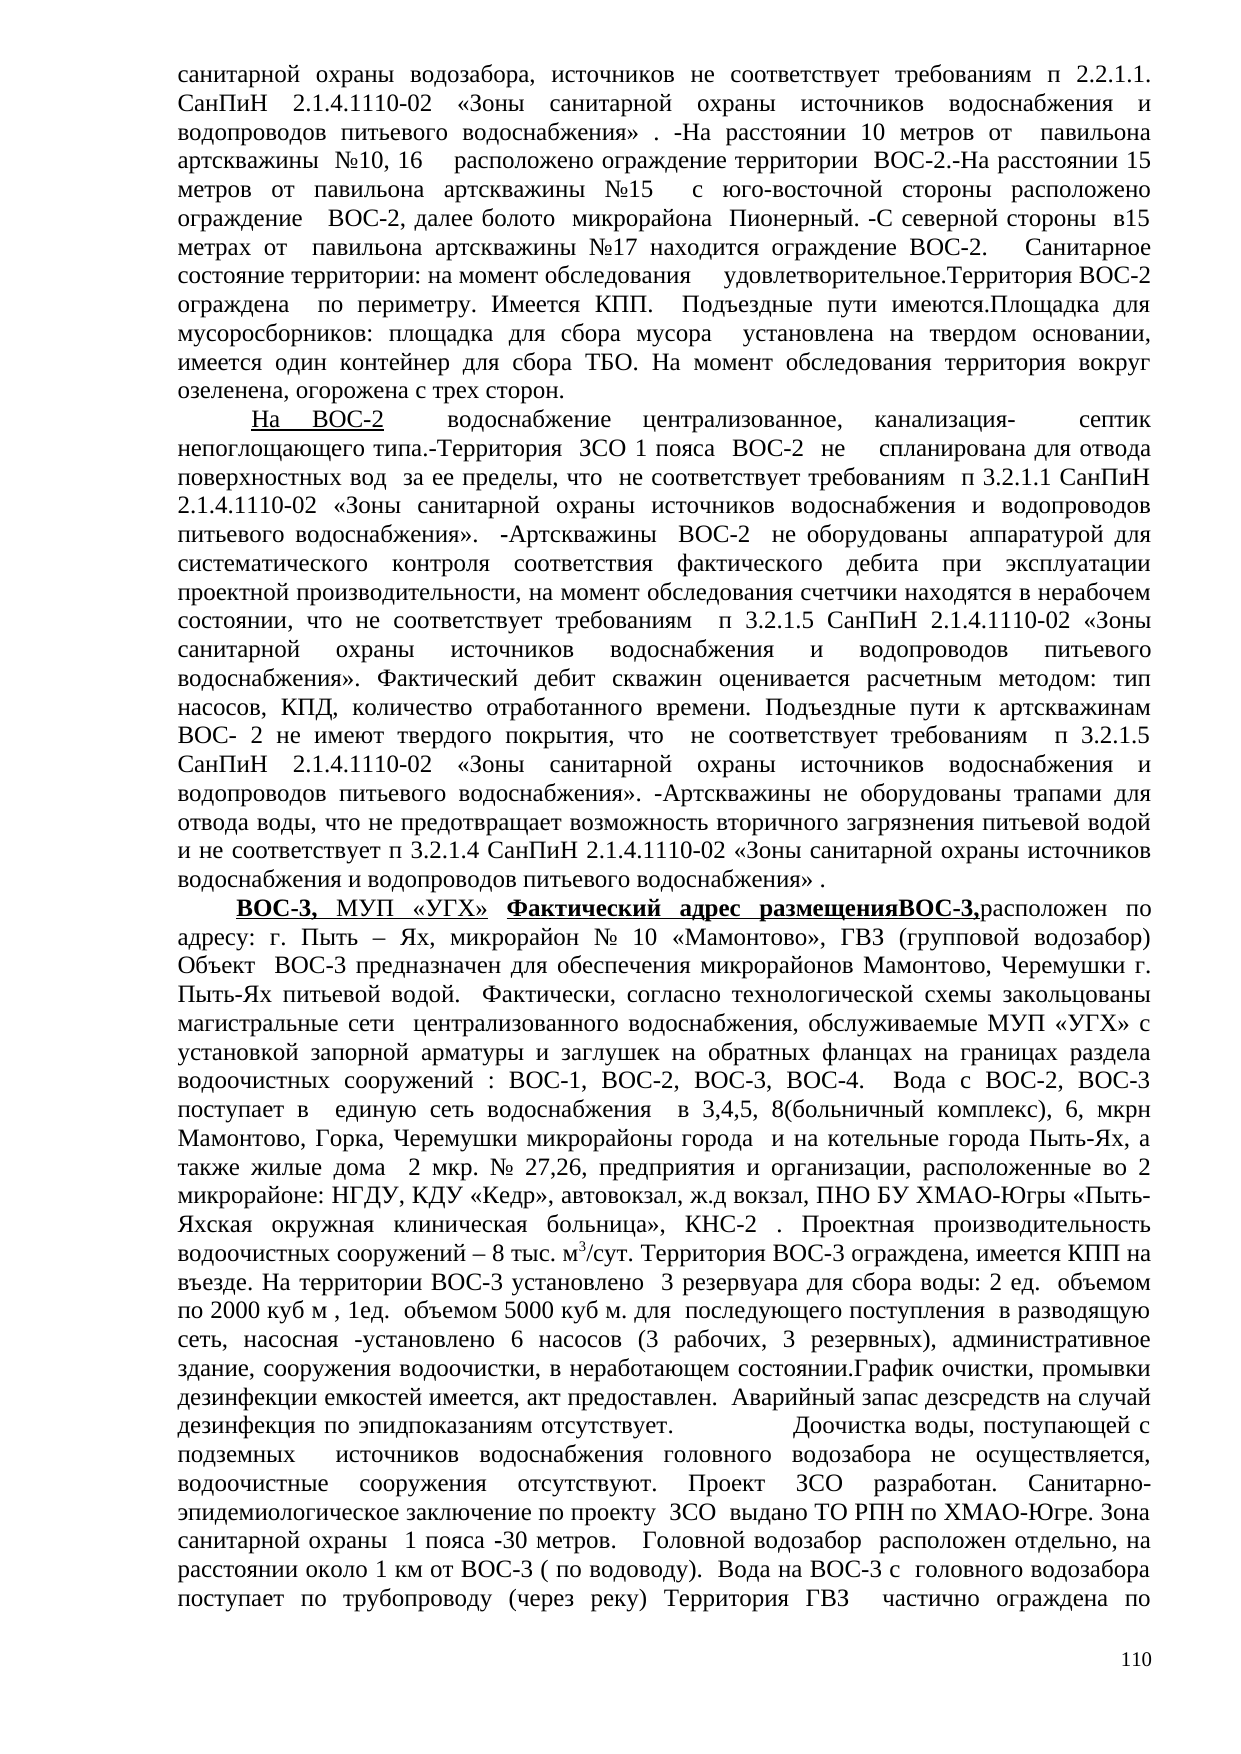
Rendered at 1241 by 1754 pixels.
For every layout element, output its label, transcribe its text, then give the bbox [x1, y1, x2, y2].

text На ВОС-2 водоснабжение централизованное, канализация- септик непоглощающего типа.-Территория ЗСО 1 пояса ВОС-2 не спланирована для отвода поверхностных вод за ее пределы, что не соответствует требованиям п 3.2.1.1 СанПиН 2.1.4.1110-02 «Зоны санитарной охраны источников водоснабжения и водопроводов питьевого водоснабжения». -Артскважины ВОС-2 не оборудованы аппаратурой для систематического контроля соответствия фактического дебита при эксплуатации проектной производительности, на момент обследования счетчики находятся в нерабочем состоянии, что не соответствует требованиям п 3.2.1.5 СанПиН 2.1.4.1110-02 «Зоны санитарной охраны источников водоснабжения и водопроводов питьевого водоснабжения». Фактический дебит скважин оценивается расчетным методом: тип насосов, КПД, количество отработанного времени. Подъездные пути к артскважинам ВОС- 2 не имеют твердого покрытия, что не соответствует требованиям п 3.2.1.5 СанПиН 2.1.4.1110-02 «Зоны санитарной охраны источников водоснабжения и водопроводов питьевого водоснабжения». -Артскважины не оборудованы трапами для отвода воды, что не предотвращает возможность вторичного загрязнения питьевой водой и не соответствует п 3.2.1.4 СанПиН 2.1.4.1110-02 «Зоны санитарной охраны источников водоснабжения и водопроводов питьевого водоснабжения» . [177, 404, 1152, 893]
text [177, 59, 1152, 404]
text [177, 893, 1152, 1612]
